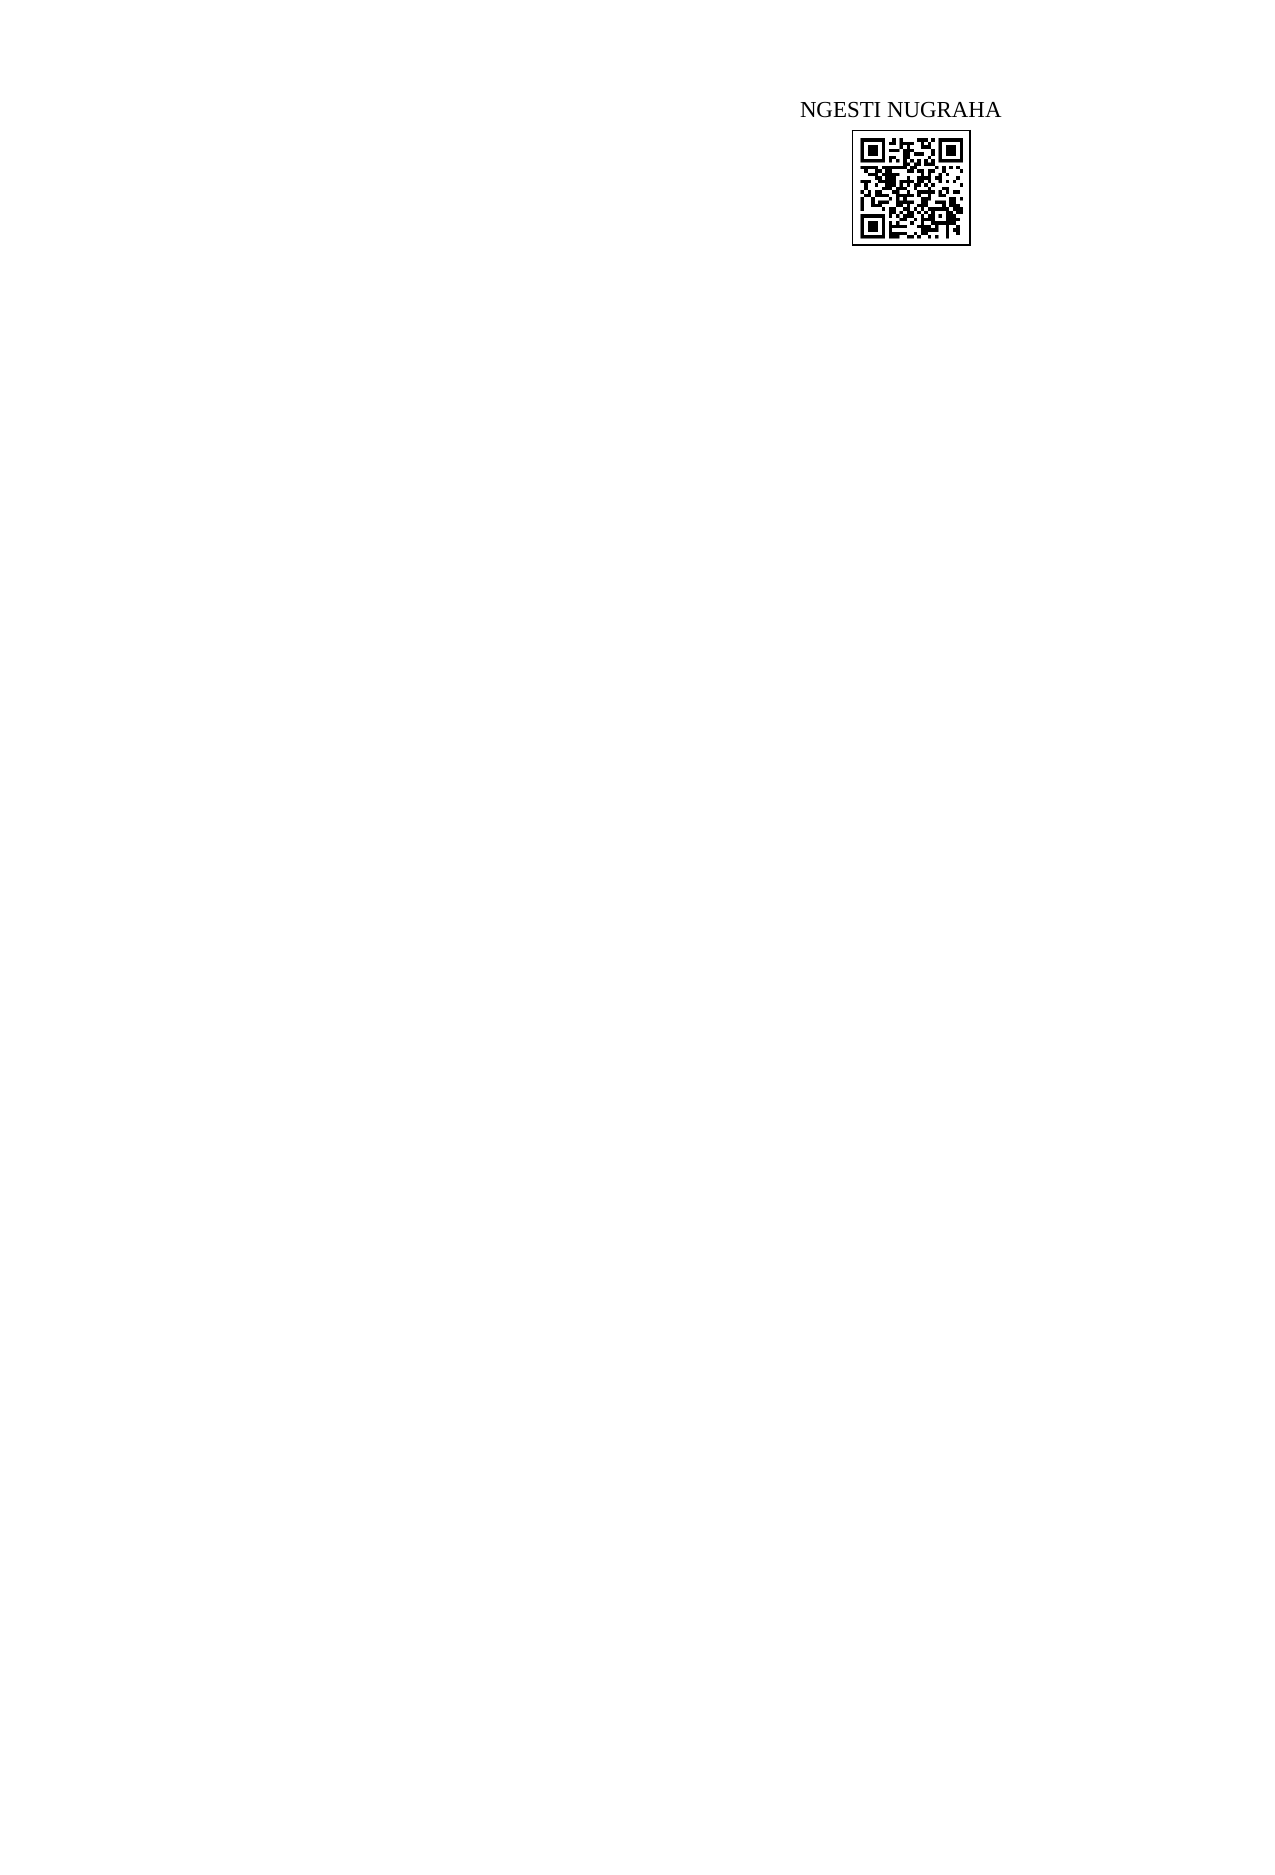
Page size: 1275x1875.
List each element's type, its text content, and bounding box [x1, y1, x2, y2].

list NGESTI NUGRAHA [750, 96, 1125, 122]
picture [853, 131, 969, 244]
